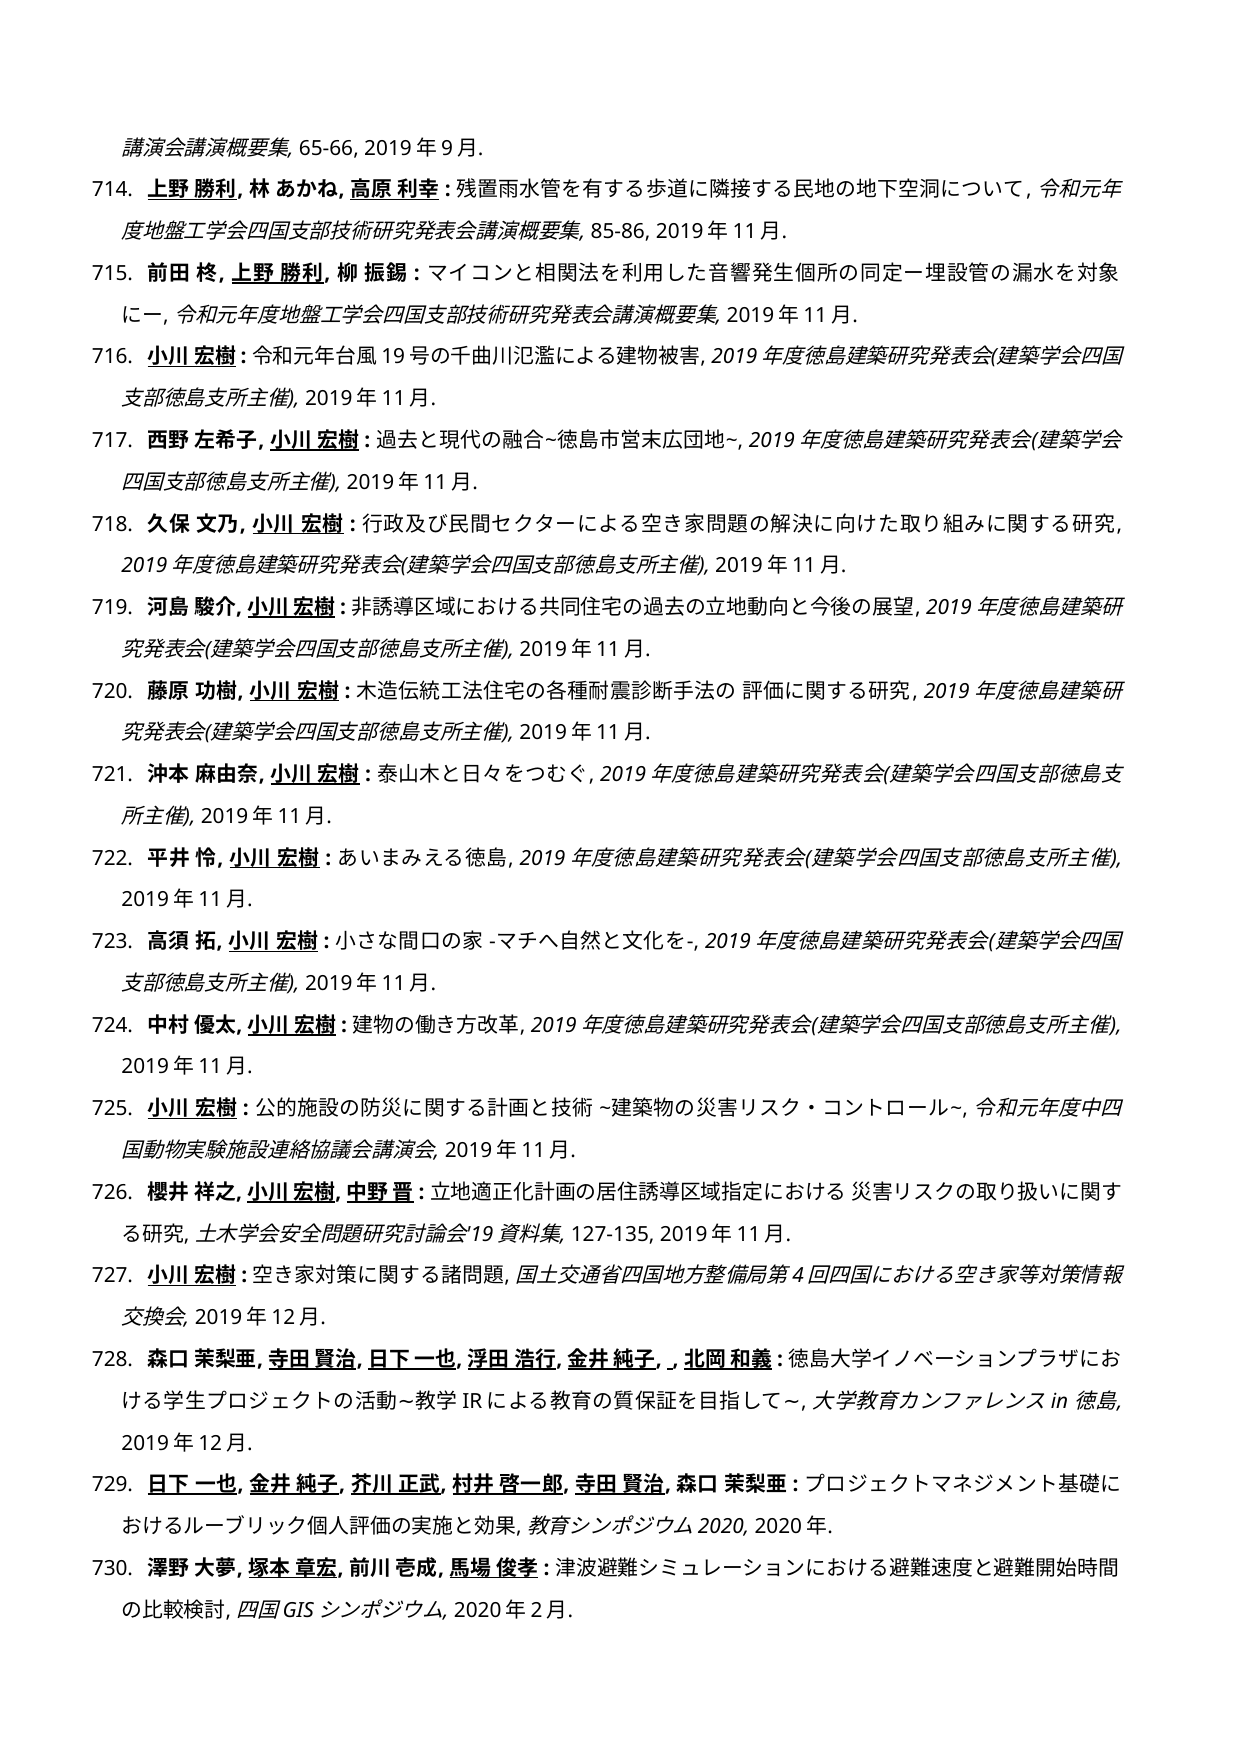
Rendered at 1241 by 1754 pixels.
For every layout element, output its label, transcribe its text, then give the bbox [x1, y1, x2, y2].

list 河島 駿介, 小川 宏樹 : 非誘導区域における共同住宅の過去の立地動向と今後の展望, 2019年度徳島建築研究発表会(建築学会四国支部徳島支所主催), 2019年11月. [92, 584, 1122, 668]
list 平井 怜, 小川 宏樹 : あいまみえる徳島, 2019年度徳島建築研究発表会(建築学会四国支部徳島支所主催), 2019年11月. [92, 835, 1122, 919]
list 久保 文乃, 小川 宏樹 : 行政及び民間セクターによる空き家問題の解決に向けた取り組みに関する研究, 2019年度徳島建築研究発表会(建築学会四国支部徳島支所主催), 2019年11月. [92, 501, 1122, 584]
list 高須 拓, 小川 宏樹 : 小さな間口の家 -マチへ自然と文化を-, 2019年度徳島建築研究発表会(建築学会四国支部徳島支所主催), 2019年11月. [92, 919, 1122, 1002]
list 前田 柊, 上野 勝利, 柳 振錫 : マイコンと相関法を利用した音響発生個所の同定ー埋設管の漏水を対象にー, 令和元年度地盤工学会四国支部技術研究発表会講演概要集, 2019年11月. [92, 250, 1122, 334]
list 小川 宏樹 : 令和元年台風19号の千曲川氾濫による建物被害, 2019年度徳島建築研究発表会(建築学会四国支部徳島支所主催), 2019年11月. [92, 334, 1122, 417]
list 小川 宏樹 : 公的施設の防災に関する計画と技術 ~建築物の災害リスク・コントロール~, 令和元年度中四国動物実験施設連絡協議会講演会, 2019年11月. [92, 1086, 1122, 1169]
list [92, 125, 1122, 167]
list 沖本 麻由奈, 小川 宏樹 : 泰山木と日々をつむぐ, 2019年度徳島建築研究発表会(建築学会四国支部徳島支所主催), 2019年11月. [92, 752, 1122, 835]
list 中村 優太, 小川 宏樹 : 建物の働き方改革, 2019年度徳島建築研究発表会(建築学会四国支部徳島支所主催), 2019年11月. [92, 1002, 1122, 1086]
list 西野 左希子, 小川 宏樹 : 過去と現代の融合~徳島市営末広団地~, 2019年度徳島建築研究発表会(建築学会四国支部徳島支所主催), 2019年11月. [92, 417, 1122, 501]
list 藤原 功樹, 小川 宏樹 : 木造伝統工法住宅の各種耐震診断手法の 評価に関する研究, 2019年度徳島建築研究発表会(建築学会四国支部徳島支所主催), 2019年11月. [92, 668, 1122, 752]
list 森口 茉梨亜, 寺田 賢治, 日下 一也, 浮田 浩行, 金井 純子, , 北岡 和義 : 徳島大学イノベーションプラザにおける学生プロジェクトの活動∼教学IRによる教育の質保証を目指して∼, 大学教育カンファレンス in 徳島, 2019年12月. [92, 1336, 1122, 1462]
list 澤野 大夢, 塚本 章宏, 前川 壱成, 馬場 俊孝 : 津波避難シミュレーションにおける避難速度と避難開始時間の比較検討, 四国GISシンポジウム, 2020年2月. [92, 1545, 1122, 1629]
list 上野 勝利, 林 あかね, 高原 利幸 : 残置雨水管を有する歩道に隣接する民地の地下空洞について, 令和元年度地盤工学会四国支部技術研究発表会講演概要集, 85-86, 2019年11月. [92, 167, 1122, 250]
list 日下 一也, 金井 純子, 芥川 正武, 村井 啓一郎, 寺田 賢治, 森口 茉梨亜 : プロジェクトマネジメント基礎におけるルーブリック個人評価の実施と効果, 教育シンポジウム2020, 2020年. [92, 1462, 1122, 1545]
list 櫻井 祥之, 小川 宏樹, 中野 晋 : 立地適正化計画の居住誘導区域指定における 災害リスクの取り扱いに関する研究, 土木学会安全問題研究討論会'19資料集, 127-135, 2019年11月. [92, 1169, 1122, 1253]
list 小川 宏樹 : 空き家対策に関する諸問題, 国土交通省四国地方整備局第4回四国における空き家等対策情報交換会, 2019年12月. [92, 1253, 1122, 1336]
